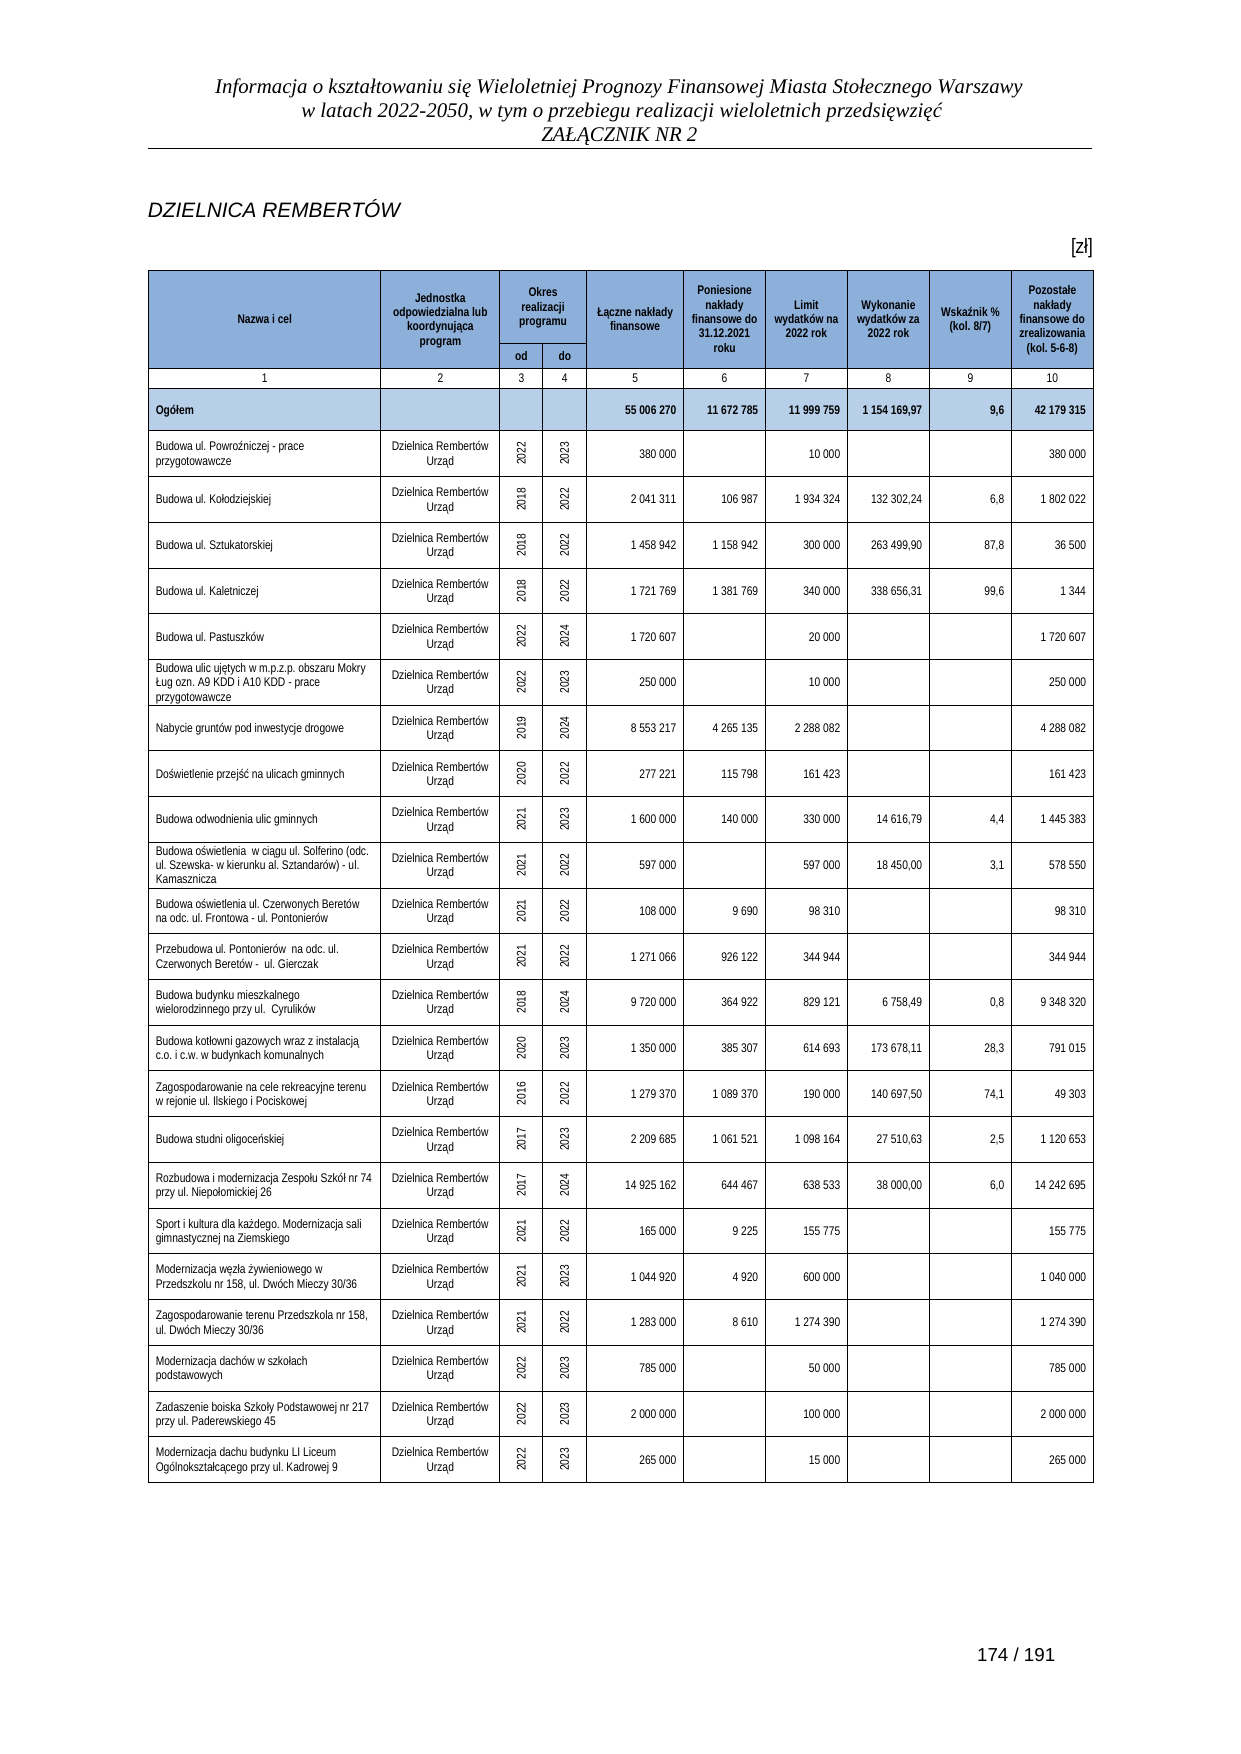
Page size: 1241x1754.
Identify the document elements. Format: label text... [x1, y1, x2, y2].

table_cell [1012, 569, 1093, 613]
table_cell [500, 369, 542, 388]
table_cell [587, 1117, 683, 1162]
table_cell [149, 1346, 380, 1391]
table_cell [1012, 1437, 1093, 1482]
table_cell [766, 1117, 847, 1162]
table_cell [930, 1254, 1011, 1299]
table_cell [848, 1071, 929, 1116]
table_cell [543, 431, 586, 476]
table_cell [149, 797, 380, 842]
text [zł] [148, 233, 1092, 257]
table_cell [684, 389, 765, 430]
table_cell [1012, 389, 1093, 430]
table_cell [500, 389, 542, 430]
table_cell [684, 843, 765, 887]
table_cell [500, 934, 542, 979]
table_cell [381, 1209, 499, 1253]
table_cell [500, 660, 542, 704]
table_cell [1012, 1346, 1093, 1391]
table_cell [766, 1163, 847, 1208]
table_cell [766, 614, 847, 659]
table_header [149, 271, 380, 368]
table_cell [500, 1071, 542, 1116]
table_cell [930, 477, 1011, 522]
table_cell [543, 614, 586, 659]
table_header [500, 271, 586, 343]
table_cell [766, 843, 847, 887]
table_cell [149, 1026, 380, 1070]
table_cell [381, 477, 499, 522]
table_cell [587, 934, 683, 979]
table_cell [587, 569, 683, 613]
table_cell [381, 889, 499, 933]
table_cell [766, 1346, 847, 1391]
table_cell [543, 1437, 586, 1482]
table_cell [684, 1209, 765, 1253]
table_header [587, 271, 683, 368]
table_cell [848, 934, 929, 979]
subtitle DZIELNICA REMBERTÓW [148, 198, 1092, 222]
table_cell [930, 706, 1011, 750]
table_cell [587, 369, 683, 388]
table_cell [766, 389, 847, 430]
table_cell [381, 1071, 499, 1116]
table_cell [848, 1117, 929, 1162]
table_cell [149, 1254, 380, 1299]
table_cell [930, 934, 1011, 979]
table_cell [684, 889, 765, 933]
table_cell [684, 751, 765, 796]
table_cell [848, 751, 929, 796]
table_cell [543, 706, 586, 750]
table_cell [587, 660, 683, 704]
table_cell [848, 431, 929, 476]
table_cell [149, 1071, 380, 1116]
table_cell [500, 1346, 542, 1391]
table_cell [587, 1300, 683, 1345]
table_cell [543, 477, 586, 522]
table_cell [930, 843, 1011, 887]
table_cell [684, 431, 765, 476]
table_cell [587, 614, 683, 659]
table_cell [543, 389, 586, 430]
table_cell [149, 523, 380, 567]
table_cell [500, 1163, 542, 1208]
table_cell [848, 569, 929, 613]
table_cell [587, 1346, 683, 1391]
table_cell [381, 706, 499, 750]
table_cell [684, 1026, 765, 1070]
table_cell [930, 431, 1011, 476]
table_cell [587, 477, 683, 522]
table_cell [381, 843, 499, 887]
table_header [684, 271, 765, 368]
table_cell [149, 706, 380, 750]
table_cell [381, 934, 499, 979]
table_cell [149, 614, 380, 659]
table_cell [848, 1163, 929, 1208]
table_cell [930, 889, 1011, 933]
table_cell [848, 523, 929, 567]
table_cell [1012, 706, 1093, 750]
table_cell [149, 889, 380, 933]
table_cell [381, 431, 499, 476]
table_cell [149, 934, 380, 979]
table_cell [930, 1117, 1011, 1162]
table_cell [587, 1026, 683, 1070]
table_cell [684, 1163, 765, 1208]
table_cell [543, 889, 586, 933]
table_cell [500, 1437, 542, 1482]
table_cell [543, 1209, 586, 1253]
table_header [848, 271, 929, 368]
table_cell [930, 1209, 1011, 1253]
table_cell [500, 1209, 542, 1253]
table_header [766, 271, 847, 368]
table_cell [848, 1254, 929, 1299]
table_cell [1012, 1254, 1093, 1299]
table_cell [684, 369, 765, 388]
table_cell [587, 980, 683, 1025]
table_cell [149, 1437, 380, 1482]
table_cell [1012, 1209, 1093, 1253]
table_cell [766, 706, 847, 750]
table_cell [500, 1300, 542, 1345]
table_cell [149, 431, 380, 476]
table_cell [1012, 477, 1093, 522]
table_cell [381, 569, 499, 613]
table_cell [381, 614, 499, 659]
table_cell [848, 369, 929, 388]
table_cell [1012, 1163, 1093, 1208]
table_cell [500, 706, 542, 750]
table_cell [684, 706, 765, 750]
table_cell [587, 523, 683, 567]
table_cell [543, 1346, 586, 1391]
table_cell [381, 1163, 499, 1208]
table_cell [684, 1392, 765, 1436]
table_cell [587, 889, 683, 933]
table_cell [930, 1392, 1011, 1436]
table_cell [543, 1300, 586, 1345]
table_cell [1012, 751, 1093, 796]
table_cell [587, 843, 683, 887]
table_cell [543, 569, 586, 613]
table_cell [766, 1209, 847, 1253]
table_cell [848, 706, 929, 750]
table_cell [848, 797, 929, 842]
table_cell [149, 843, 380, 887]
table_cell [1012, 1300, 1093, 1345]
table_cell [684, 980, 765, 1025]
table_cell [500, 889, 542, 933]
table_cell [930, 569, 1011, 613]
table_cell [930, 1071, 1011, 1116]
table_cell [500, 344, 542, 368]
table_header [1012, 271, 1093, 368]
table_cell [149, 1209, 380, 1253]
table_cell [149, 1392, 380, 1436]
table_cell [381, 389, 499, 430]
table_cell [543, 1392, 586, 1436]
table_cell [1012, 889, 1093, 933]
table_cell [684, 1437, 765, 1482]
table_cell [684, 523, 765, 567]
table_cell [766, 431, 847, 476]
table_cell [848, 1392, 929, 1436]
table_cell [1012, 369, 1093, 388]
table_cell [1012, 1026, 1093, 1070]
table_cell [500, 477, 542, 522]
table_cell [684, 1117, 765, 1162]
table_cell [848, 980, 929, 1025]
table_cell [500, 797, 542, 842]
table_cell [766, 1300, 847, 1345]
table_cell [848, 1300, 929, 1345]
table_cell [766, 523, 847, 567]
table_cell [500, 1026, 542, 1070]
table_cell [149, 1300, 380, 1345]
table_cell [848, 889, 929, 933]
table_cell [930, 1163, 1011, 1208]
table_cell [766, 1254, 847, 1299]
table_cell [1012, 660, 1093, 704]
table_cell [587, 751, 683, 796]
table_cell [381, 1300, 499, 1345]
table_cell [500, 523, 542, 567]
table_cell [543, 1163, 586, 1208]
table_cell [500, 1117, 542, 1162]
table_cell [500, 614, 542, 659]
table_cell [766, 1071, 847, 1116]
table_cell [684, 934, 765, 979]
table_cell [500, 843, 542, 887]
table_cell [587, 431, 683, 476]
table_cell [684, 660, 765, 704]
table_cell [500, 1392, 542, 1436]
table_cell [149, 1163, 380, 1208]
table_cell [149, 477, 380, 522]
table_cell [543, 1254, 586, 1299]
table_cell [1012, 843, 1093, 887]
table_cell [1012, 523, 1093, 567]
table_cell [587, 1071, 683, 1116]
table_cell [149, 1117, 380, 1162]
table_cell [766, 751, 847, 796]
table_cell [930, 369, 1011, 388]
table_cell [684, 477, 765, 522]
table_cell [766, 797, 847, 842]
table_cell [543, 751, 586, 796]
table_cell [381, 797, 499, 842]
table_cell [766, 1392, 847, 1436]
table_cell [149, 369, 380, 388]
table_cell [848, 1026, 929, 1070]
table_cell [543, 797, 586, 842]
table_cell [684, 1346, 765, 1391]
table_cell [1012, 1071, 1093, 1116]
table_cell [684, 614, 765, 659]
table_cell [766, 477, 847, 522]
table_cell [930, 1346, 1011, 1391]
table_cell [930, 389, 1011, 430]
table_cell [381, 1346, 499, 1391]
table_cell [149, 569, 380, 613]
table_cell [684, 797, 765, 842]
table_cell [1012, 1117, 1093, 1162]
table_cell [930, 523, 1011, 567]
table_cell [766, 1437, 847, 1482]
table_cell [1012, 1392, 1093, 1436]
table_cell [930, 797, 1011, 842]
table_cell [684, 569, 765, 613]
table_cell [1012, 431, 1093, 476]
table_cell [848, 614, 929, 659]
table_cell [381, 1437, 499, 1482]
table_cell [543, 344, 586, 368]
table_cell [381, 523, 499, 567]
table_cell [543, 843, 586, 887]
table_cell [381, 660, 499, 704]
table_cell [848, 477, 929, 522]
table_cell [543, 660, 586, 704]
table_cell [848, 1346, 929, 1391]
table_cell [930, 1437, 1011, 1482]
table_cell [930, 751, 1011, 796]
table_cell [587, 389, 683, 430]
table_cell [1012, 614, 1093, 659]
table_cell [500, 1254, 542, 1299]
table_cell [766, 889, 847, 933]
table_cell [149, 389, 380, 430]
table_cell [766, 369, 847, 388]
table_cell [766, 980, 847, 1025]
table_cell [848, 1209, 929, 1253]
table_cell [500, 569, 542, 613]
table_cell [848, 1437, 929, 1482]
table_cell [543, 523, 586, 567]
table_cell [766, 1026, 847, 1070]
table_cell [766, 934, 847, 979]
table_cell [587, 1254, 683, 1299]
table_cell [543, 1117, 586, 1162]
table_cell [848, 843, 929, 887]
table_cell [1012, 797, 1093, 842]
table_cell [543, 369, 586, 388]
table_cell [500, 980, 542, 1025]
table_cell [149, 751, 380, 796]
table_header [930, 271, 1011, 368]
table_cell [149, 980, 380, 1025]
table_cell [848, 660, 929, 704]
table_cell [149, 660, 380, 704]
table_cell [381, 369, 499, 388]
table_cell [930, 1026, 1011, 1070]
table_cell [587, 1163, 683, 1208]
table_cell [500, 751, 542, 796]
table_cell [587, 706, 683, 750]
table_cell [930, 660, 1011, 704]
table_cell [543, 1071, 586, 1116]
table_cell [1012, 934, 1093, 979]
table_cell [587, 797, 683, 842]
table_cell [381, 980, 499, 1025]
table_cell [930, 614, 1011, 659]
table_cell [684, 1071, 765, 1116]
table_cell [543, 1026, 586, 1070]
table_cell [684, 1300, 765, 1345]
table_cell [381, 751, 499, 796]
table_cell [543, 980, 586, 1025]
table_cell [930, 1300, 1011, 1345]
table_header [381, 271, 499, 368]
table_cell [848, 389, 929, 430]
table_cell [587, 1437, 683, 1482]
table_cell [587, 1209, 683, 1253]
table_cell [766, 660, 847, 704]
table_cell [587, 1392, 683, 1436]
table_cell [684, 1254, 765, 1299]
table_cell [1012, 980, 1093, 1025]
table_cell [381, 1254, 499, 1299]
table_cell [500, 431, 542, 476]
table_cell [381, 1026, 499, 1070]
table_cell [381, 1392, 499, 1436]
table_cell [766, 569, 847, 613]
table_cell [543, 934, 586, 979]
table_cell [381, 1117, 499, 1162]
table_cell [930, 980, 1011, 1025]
